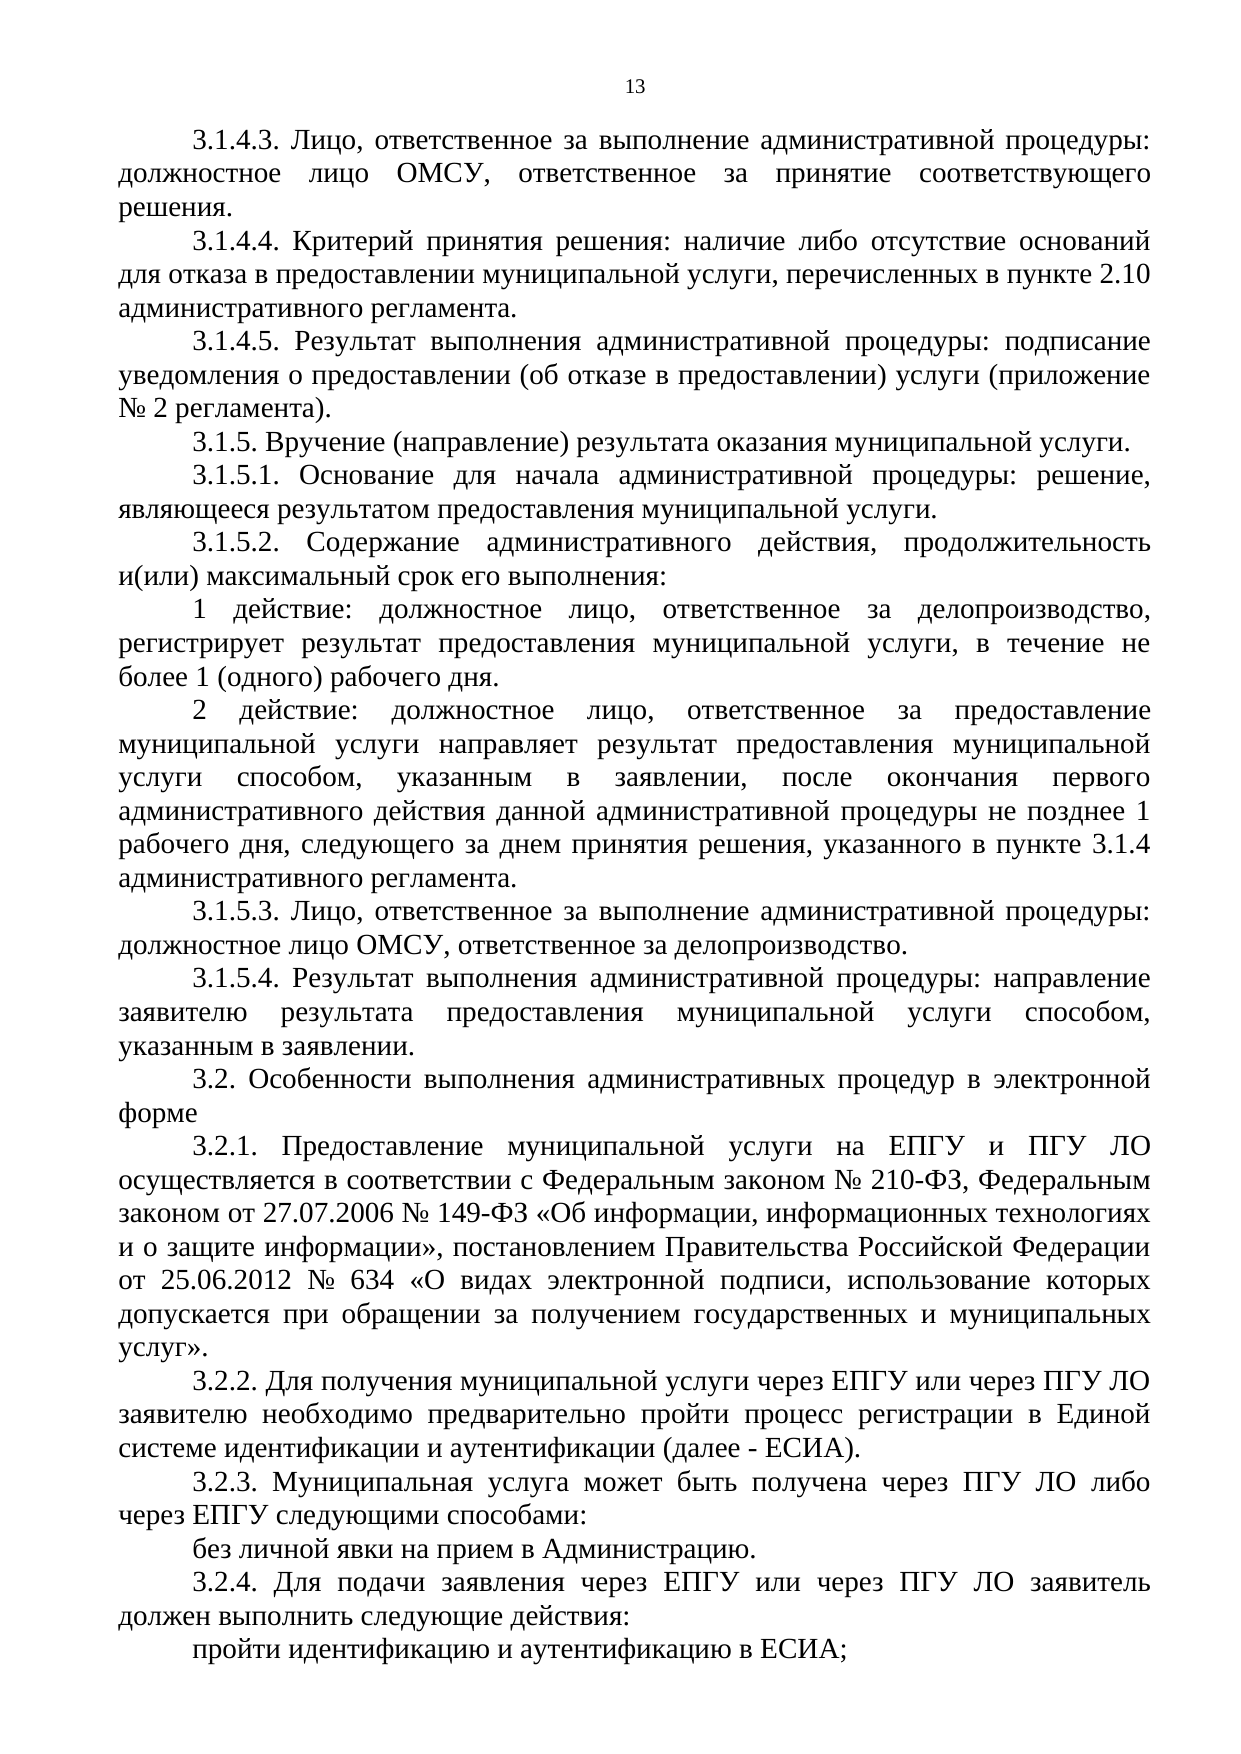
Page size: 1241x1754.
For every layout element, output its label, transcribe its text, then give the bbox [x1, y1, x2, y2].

text 3.1.5. Вручение (направление) результата оказания муниципальной услуги. [118, 424, 1152, 457]
text 3.1.4.5. Результат выполнения административной процедуры: подписание уведомления о предоставлении (об отказе в предоставлении) услуги (приложение № 2 регламента). [118, 323, 1152, 424]
text без личной явки на прием в Администрацию. [118, 1531, 1152, 1564]
text 3.1.4.4. Критерий принятия решения: наличие либо отсутствие оснований для отказа в предоставлении муниципальной услуги, перечисленных в пункте 2.10 административного регламента. [118, 223, 1152, 323]
text 3.2.1. Предоставление муниципальной услуги на ЕПГУ и ПГУ ЛО осуществляется в соответствии с Федеральным законом № 210-ФЗ, Федеральным законом от 27.07.2006 № 149-ФЗ «Об информации, информационных технологиях и о защите информации», постановлением Правительства Российской Федерации от 25.06.2012 № 634 «О видах электронной подписи, использование которых допускается при обращении за получением государственных и муниципальных услуг». [118, 1128, 1152, 1363]
text 2 действие: должностное лицо, ответственное за предоставление муниципальной услуги направляет результат предоставления муниципальной услуги способом, указанным в заявлении, после окончания первого административного действия данной административной процедуры не позднее 1 рабочего дня, следующего за днем принятия решения, указанного в пункте 3.1.4 административного регламента. [118, 692, 1152, 893]
text 1 действие: должностное лицо, ответственное за делопроизводство, регистрирует результат предоставления муниципальной услуги, в течение не более 1 (одного) рабочего дня. [118, 592, 1152, 692]
text 3.1.4.3. Лицо, ответственное за выполнение административной процедуры: должностное лицо ОМСУ, ответственное за принятие соответствующего решения. [118, 122, 1152, 223]
text 3.2.3. Муниципальная услуга может быть получена через ПГУ ЛО либо через ЕПГУ следующими способами: [118, 1464, 1152, 1531]
text 3.1.5.1. Основание для начала административной процедуры: решение, являющееся результатом предоставления муниципальной услуги. [118, 457, 1152, 524]
text пройти идентификацию и аутентификацию в ЕСИА; [118, 1631, 1152, 1665]
text 3.2.4. Для подачи заявления через ЕПГУ или через ПГУ ЛО заявитель должен выполнить следующие действия: [118, 1564, 1152, 1631]
text 3.1.5.4. Результат выполнения административной процедуры: направление заявителю результата предоставления муниципальной услуги способом, указанным в заявлении. [118, 961, 1152, 1061]
text 3.1.5.2. Содержание административного действия, продолжительность и(или) максимальный срок его выполнения: [118, 524, 1152, 592]
text 3.1.5.3. Лицо, ответственное за выполнение административной процедуры: должностное лицо ОМСУ, ответственное за делопроизводство. [118, 893, 1152, 961]
text 3.2. Особенности выполнения административных процедур в электронной форме [118, 1061, 1152, 1128]
text 3.2.2. Для получения муниципальной услуги через ЕПГУ или через ПГУ ЛО заявителю необходимо предварительно пройти процесс регистрации в Единой системе идентификации и аутентификации (далее - ЕСИА). [118, 1363, 1152, 1464]
